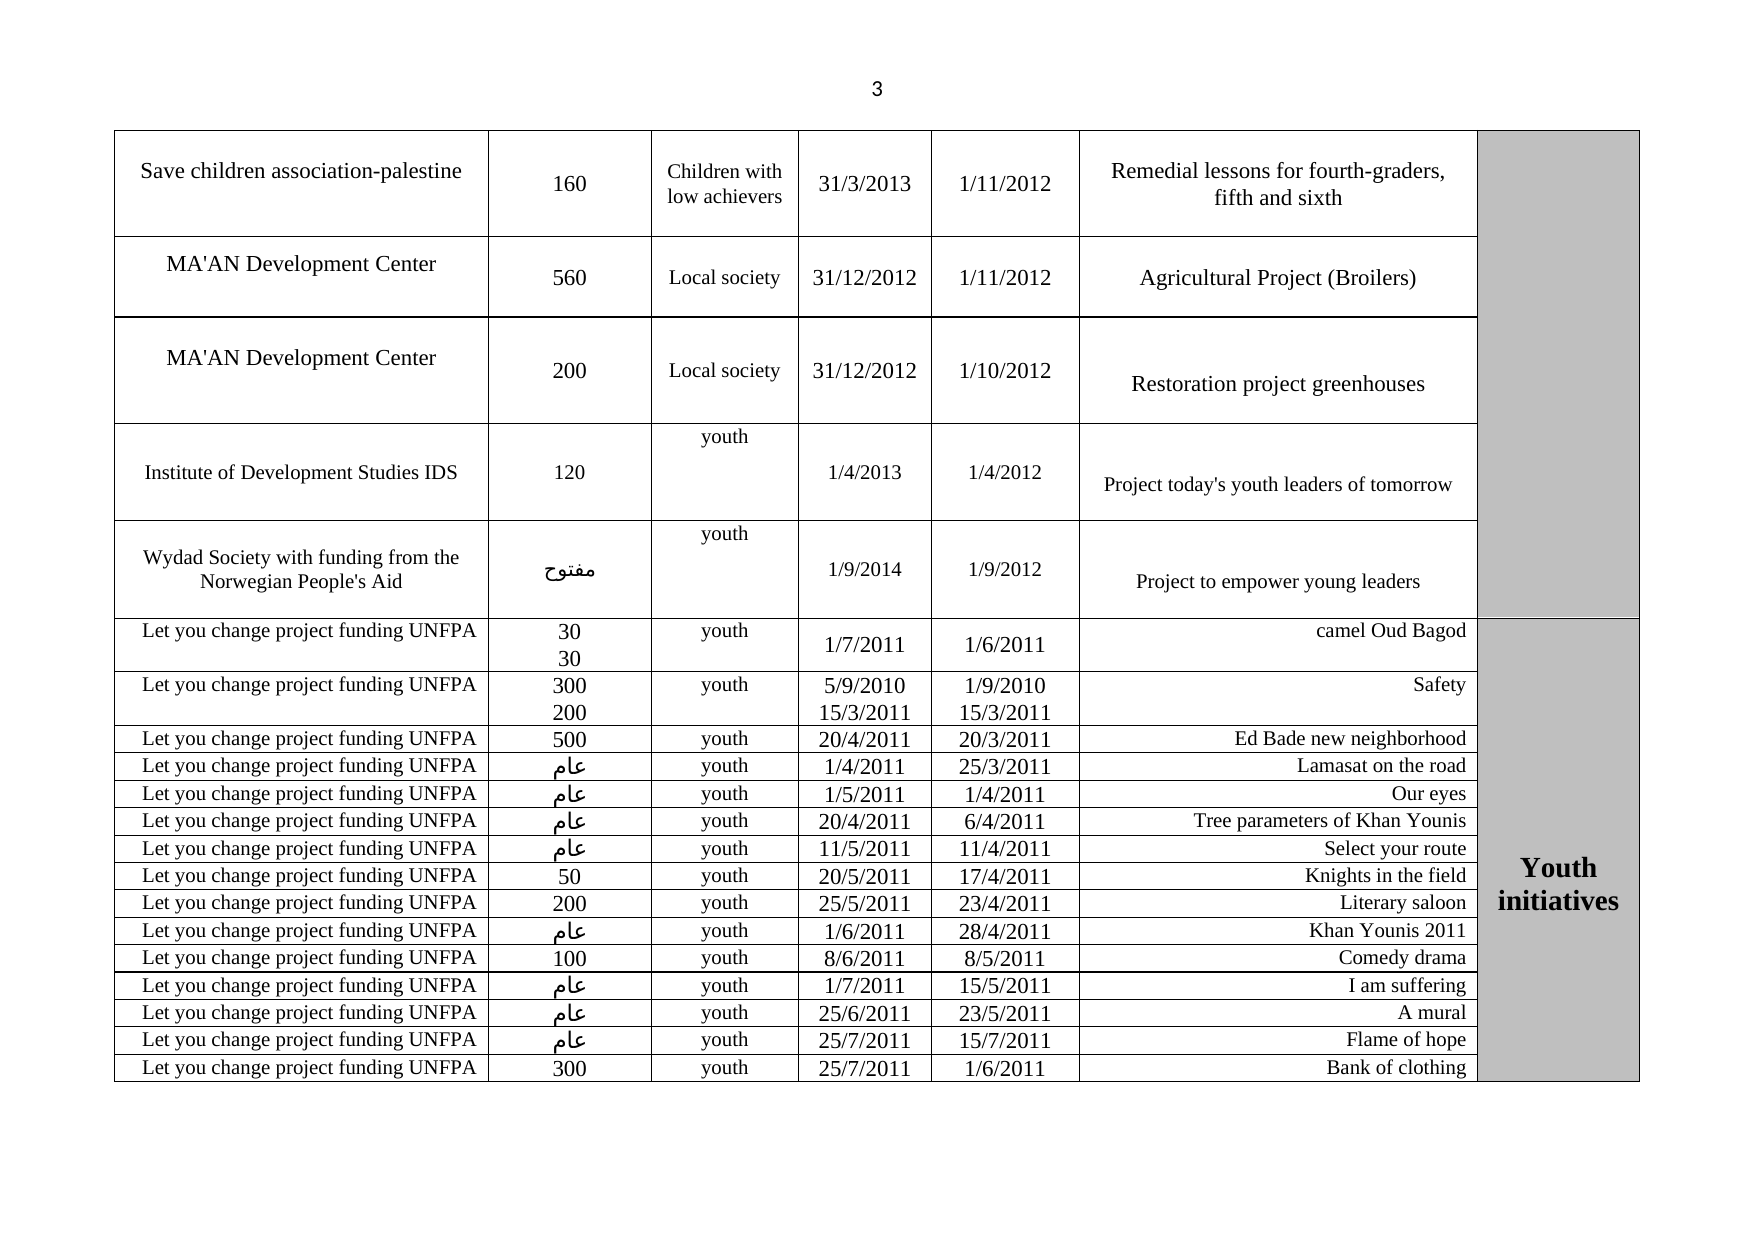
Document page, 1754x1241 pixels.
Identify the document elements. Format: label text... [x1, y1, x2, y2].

table_cell مفتوح [489, 521, 651, 617]
table_cell Comedy drama [1080, 945, 1477, 971]
table_cell 30 30 [489, 619, 651, 671]
table_cell A mural [1080, 1000, 1477, 1026]
table_cell Local society [652, 318, 798, 423]
table_cell Select your route [1080, 836, 1477, 862]
table_cell Flame of hope [1080, 1027, 1477, 1054]
table_cell عام [489, 836, 651, 862]
table_cell 5/9/2010 15/3/2011 [799, 672, 931, 725]
table_cell Restoration project greenhouses [1080, 318, 1477, 423]
table_cell youth [652, 973, 798, 999]
table_cell 1/9/2010 15/3/2011 [932, 672, 1079, 725]
table_cell youth [652, 1000, 798, 1026]
table_cell 15/5/2011 [932, 973, 1079, 999]
table_cell Let you change project funding UNFPA [115, 808, 488, 834]
table_cell 1/6/2011 [799, 918, 931, 944]
table_cell 28/4/2011 [932, 918, 1079, 944]
table_cell Youth initiatives [1478, 619, 1639, 1081]
table_cell 8/6/2011 [799, 945, 931, 971]
table_cell youth [652, 521, 798, 617]
table_cell 25/7/2011 [799, 1027, 931, 1054]
table_cell 20/4/2011 [799, 726, 931, 752]
table_cell Let you change project funding UNFPA [115, 836, 488, 862]
table_cell I am suffering [1080, 973, 1477, 999]
table_cell Wydad Society with funding from the Norwegian People's Aid [115, 521, 488, 617]
table_cell Let you change project funding UNFPA [115, 973, 488, 999]
table_cell Let you change project funding UNFPA [115, 619, 488, 671]
table_cell 1/4/2011 [932, 781, 1079, 807]
table_cell 20/4/2011 [799, 808, 931, 834]
table_cell 1/9/2014 [799, 521, 931, 617]
table_cell 1/4/2012 [932, 424, 1079, 520]
table_cell Khan Younis 2011 [1080, 918, 1477, 944]
table_cell 1/4/2011 [799, 753, 931, 780]
table_cell 560 [489, 237, 651, 316]
table_cell youth [652, 918, 798, 944]
table_cell 8/5/2011 [932, 945, 1079, 971]
table_cell 1/7/2011 [799, 619, 931, 671]
table_cell عام [489, 753, 651, 780]
table_cell 120 [489, 424, 651, 520]
table_cell Bank of clothing [1080, 1055, 1477, 1081]
table_cell youth [652, 672, 798, 725]
table_cell 200 [489, 890, 651, 917]
table_cell 300 200 [489, 672, 651, 725]
table_cell عام [489, 918, 651, 944]
table_cell Ed Bade new neighborhood [1080, 726, 1477, 752]
table_cell عام [489, 1027, 651, 1054]
table_cell Lamasat on the road [1080, 753, 1477, 780]
table_cell 100 [489, 945, 651, 971]
table_cell 20/3/2011 [932, 726, 1079, 752]
table_cell 25/7/2011 [799, 1055, 931, 1081]
table_cell 11/5/2011 [799, 836, 931, 862]
table_cell youth [652, 890, 798, 917]
table_cell 6/4/2011 [932, 808, 1079, 834]
table_cell Institute of Development Studies IDS [115, 424, 488, 520]
table_cell 23/4/2011 [932, 890, 1079, 917]
table_cell youth [652, 1027, 798, 1054]
table_cell 160 [489, 131, 651, 236]
table_cell youth [652, 1055, 798, 1081]
table_cell MA'AN Development Center [115, 318, 488, 423]
table_cell 500 [489, 726, 651, 752]
table_cell Let you change project funding UNFPA [115, 781, 488, 807]
table_cell youth [652, 619, 798, 671]
table_cell 1/10/2012 [932, 318, 1079, 423]
table_cell youth [652, 424, 798, 520]
table_cell Let you change project funding UNFPA [115, 753, 488, 780]
table_cell 1/6/2011 [932, 1055, 1079, 1081]
table_cell Remedial lessons for fourth-graders, fifth and sixth [1080, 131, 1477, 236]
table_cell Let you change project funding UNFPA [115, 945, 488, 971]
table_cell Let you change project funding UNFPA [115, 726, 488, 752]
table_cell 11/4/2011 [932, 836, 1079, 862]
table_cell 200 [489, 318, 651, 423]
table_cell 20/5/2011 [799, 863, 931, 889]
table_cell youth [652, 808, 798, 834]
table_cell عام [489, 781, 651, 807]
table_cell Let you change project funding UNFPA [115, 890, 488, 917]
table_cell Let you change project funding UNFPA [115, 1000, 488, 1026]
table_cell Children with low achievers [652, 131, 798, 236]
table_cell 31/12/2012 [799, 237, 931, 316]
table_cell عام [489, 808, 651, 834]
table_cell 25/3/2011 [932, 753, 1079, 780]
table_cell 300 [489, 1055, 651, 1081]
table_cell Save children association-palestine [115, 131, 488, 236]
table_cell 1/5/2011 [799, 781, 931, 807]
table_cell 15/7/2011 [932, 1027, 1079, 1054]
table_cell MA'AN Development Center [115, 237, 488, 316]
table_cell عام [489, 1000, 651, 1026]
table_cell youth [652, 781, 798, 807]
table_cell 17/4/2011 [932, 863, 1079, 889]
table_cell 1/4/2013 [799, 424, 931, 520]
table_cell 31/12/2012 [799, 318, 931, 423]
table_cell 50 [489, 863, 651, 889]
table_cell Our eyes [1080, 781, 1477, 807]
table_cell youth [652, 753, 798, 780]
table_cell 1/11/2012 [932, 131, 1079, 236]
table_cell youth [652, 863, 798, 889]
table_cell Safety [1080, 672, 1477, 725]
table_cell youth [652, 945, 798, 971]
table_cell 1/6/2011 [932, 619, 1079, 671]
table_cell Knights in the field [1080, 863, 1477, 889]
table_cell 1/9/2012 [932, 521, 1079, 617]
table_cell Tree parameters of Khan Younis [1080, 808, 1477, 834]
table_cell Let you change project funding UNFPA [115, 918, 488, 944]
table_cell Let you change project funding UNFPA [115, 863, 488, 889]
table_cell Let you change project funding UNFPA [115, 1055, 488, 1081]
table_cell 25/6/2011 [799, 1000, 931, 1026]
table_cell Project to empower young leaders [1080, 521, 1477, 617]
table_cell Agricultural Project (Broilers) [1080, 237, 1477, 316]
table_cell camel Oud Bagod [1080, 619, 1477, 671]
table_cell Let you change project funding UNFPA [115, 672, 488, 725]
table_cell 1/11/2012 [932, 237, 1079, 316]
table_cell عام [489, 973, 651, 999]
table_cell 1/7/2011 [799, 973, 931, 999]
table_cell Local society [652, 237, 798, 316]
table_cell Let you change project funding UNFPA [115, 1027, 488, 1054]
table_cell youth [652, 836, 798, 862]
table_cell 25/5/2011 [799, 890, 931, 917]
table_cell 31/3/2013 [799, 131, 931, 236]
table_cell Literary saloon [1080, 890, 1477, 917]
table_cell 23/5/2011 [932, 1000, 1079, 1026]
table_cell Project today's youth leaders of tomorrow [1080, 424, 1477, 520]
table_cell youth [652, 726, 798, 752]
